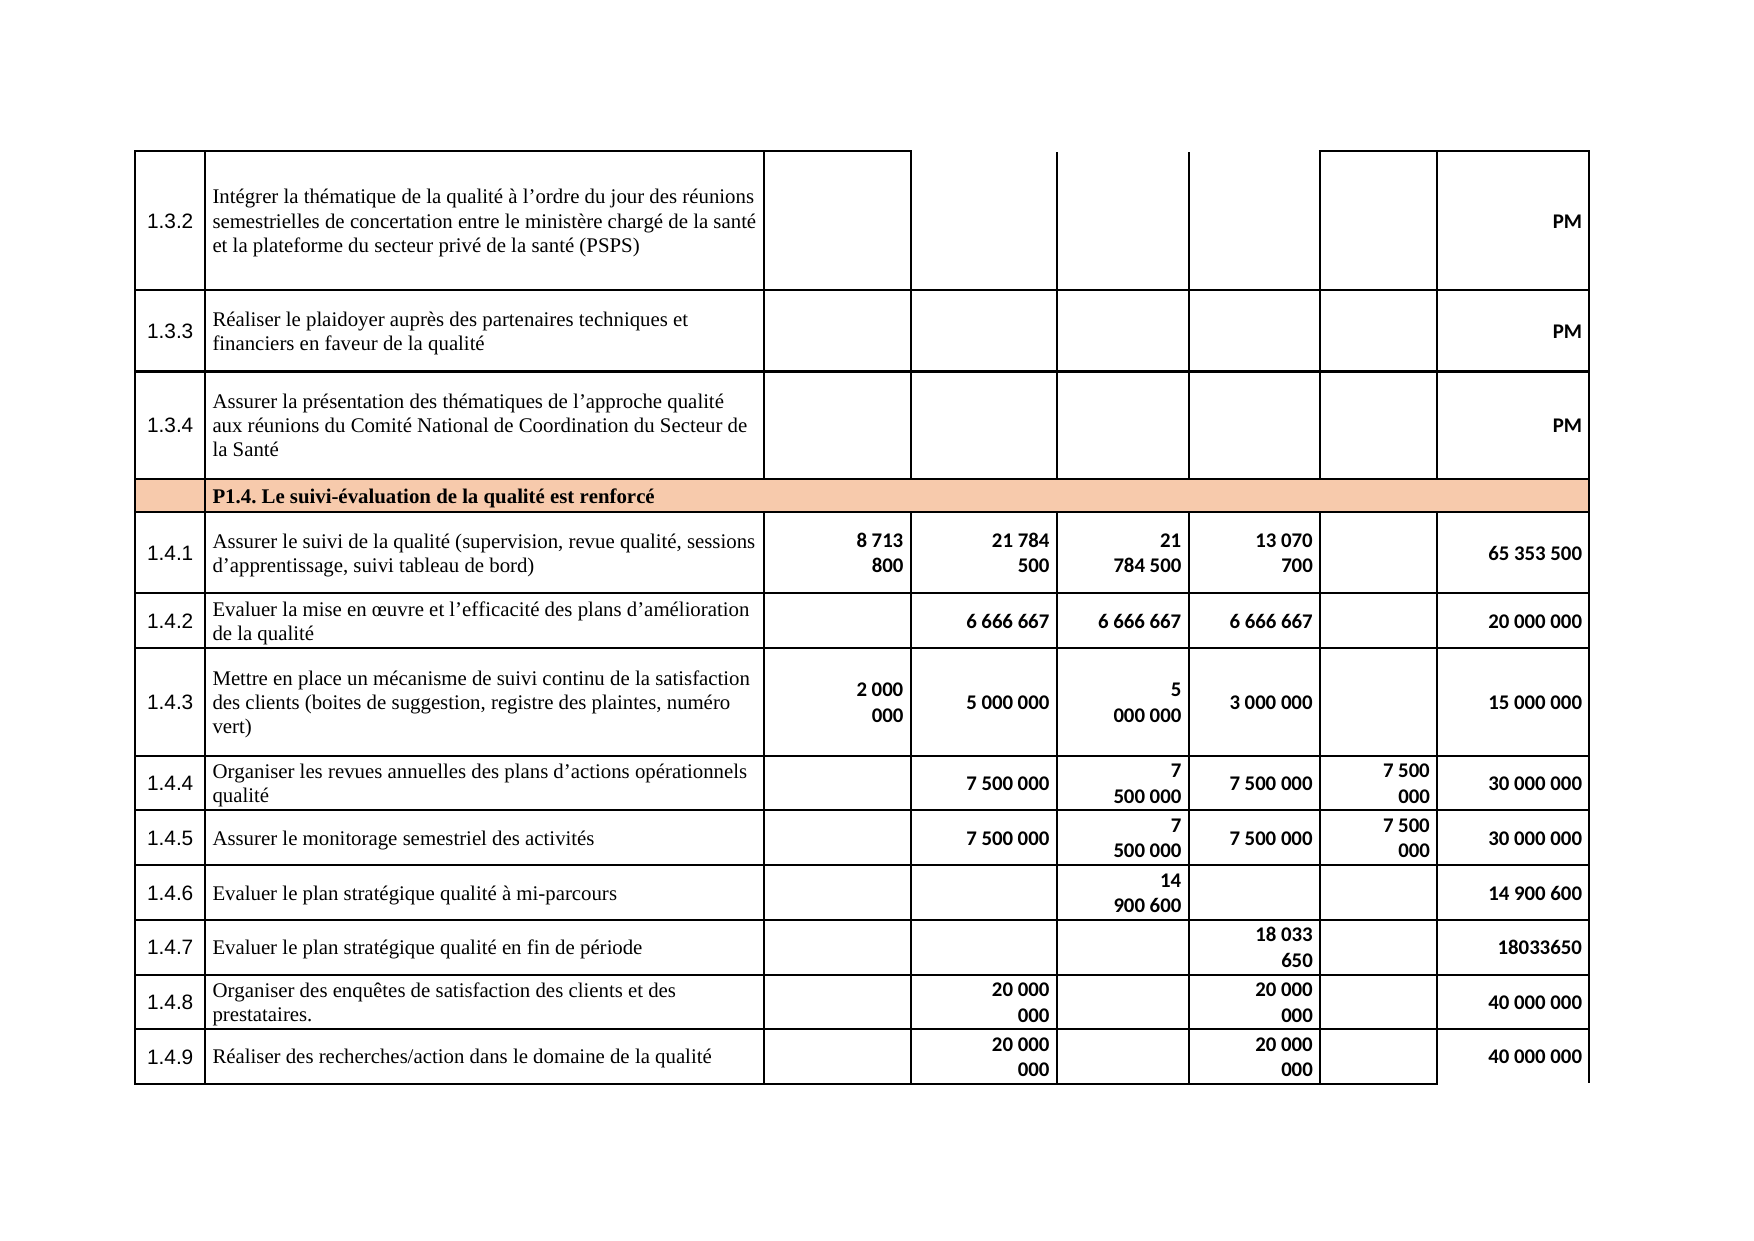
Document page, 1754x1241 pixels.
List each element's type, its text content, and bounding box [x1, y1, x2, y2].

table_cell 6 666 667 [1058, 594, 1188, 647]
table_cell 6 666 667 [912, 594, 1056, 647]
table_cell 30 000 000 [1438, 811, 1588, 864]
table_cell 20 000 000 [912, 1030, 1056, 1083]
table_cell [1190, 291, 1319, 370]
table_cell [1057, 150, 1188, 289]
table_cell Evaluer le plan stratégique qualité en fin de période [206, 921, 763, 973]
table_cell 40 000 000 [1438, 1030, 1588, 1083]
table_cell [1321, 373, 1436, 478]
table_cell [1058, 1030, 1188, 1083]
table_cell [765, 594, 910, 647]
table_cell 7 500 000 [1321, 811, 1436, 864]
table_cell 1.4.8 [136, 976, 204, 1028]
table_cell [1058, 976, 1188, 1028]
table_cell [1058, 291, 1188, 370]
table_cell [765, 1030, 910, 1083]
table_cell 1.4.5 [136, 811, 204, 864]
table_cell [136, 480, 204, 511]
table_cell 1.4.4 [136, 757, 204, 809]
table_cell [912, 150, 1057, 289]
table_cell [1321, 866, 1436, 919]
table_cell [912, 373, 1056, 478]
table_cell 7 500 000 [1058, 757, 1188, 809]
table_cell [1321, 152, 1436, 289]
table_cell 1.3.2 [136, 152, 204, 289]
table_cell [912, 866, 1056, 919]
table_cell 1.4.9 [136, 1030, 204, 1083]
table_cell 15 000 000 [1438, 649, 1588, 755]
table_cell 20 000 000 [1190, 976, 1319, 1028]
table_cell 18033650 [1438, 921, 1588, 973]
table_cell [765, 291, 910, 370]
table_cell 1.4.1 [136, 513, 204, 592]
table_cell 18 033 650 [1190, 921, 1319, 973]
table_cell [765, 811, 910, 864]
table_cell [1058, 373, 1188, 478]
table_cell Evaluer le plan stratégique qualité à mi-parcours [206, 866, 763, 919]
table_cell 13 070 700 [1190, 513, 1319, 592]
table_cell 8 713 800 [765, 513, 910, 592]
table_cell [1321, 513, 1436, 592]
table_cell [1189, 150, 1319, 289]
table_cell Evaluer la mise en œuvre et l’efficacité des plans d’amélioration de la qualité [206, 594, 763, 647]
table_cell 1.4.2 [136, 594, 204, 647]
table_cell [1321, 976, 1436, 1028]
table_cell Mettre en place un mécanisme de suivi continu de la satisfaction des clients (boites de suggestion, registre des plaintes, numéro vert) [206, 649, 763, 755]
table_cell [765, 866, 910, 919]
table_cell 20 000 000 [1438, 594, 1588, 647]
table_cell 1.4.3 [136, 649, 204, 755]
table_cell P1.4. Le suivi-évaluation de la qualité est renforcé [206, 480, 1437, 511]
table_cell Intégrer la thématique de la qualité à l’ordre du jour des réunions semestrielles de concertation entre le ministère chargé de la santé et la plateforme du secteur privé de la santé (PSPS) [206, 152, 763, 289]
table_cell [765, 373, 910, 478]
table_cell 6 666 667 [1190, 594, 1319, 647]
table_cell 30 000 000 [1438, 757, 1588, 809]
table_cell [765, 757, 910, 809]
table_cell PM [1438, 291, 1588, 370]
table_cell PM [1438, 152, 1588, 289]
table_cell [1437, 480, 1588, 511]
table_cell [765, 921, 910, 973]
table_cell 20 000 000 [1190, 1030, 1319, 1083]
table_cell [765, 976, 910, 1028]
table_cell 40 000 000 [1438, 976, 1588, 1028]
table_cell 7 500 000 [1058, 811, 1188, 864]
table_cell Assurer la présentation des thématiques de l’approche qualité aux réunions du Comité National de Coordination du Secteur de la Santé [206, 373, 763, 478]
table_cell 7 500 000 [1190, 811, 1319, 864]
table_cell 21 784 500 [1058, 513, 1188, 592]
table_cell 14 900 600 [1058, 866, 1188, 919]
table_cell [1190, 373, 1319, 478]
table_cell 20 000 000 [912, 976, 1056, 1028]
table_cell [765, 152, 910, 289]
table_cell 5 000 000 [1058, 649, 1188, 755]
table_cell [1321, 594, 1436, 647]
table_cell [912, 291, 1056, 370]
table_cell Organiser des enquêtes de satisfaction des clients et des prestataires. [206, 976, 763, 1028]
table_cell 3 000 000 [1190, 649, 1319, 755]
table_cell 1.4.6 [136, 866, 204, 919]
table_cell [1321, 649, 1436, 755]
table_cell PM [1438, 373, 1588, 478]
table_cell 5 000 000 [912, 649, 1056, 755]
table_cell Assurer le suivi de la qualité (supervision, revue qualité, sessions d’apprentissage, suivi tableau de bord) [206, 513, 763, 592]
table_cell 21 784 500 [912, 513, 1056, 592]
table_cell 1.3.4 [136, 373, 204, 478]
table_cell [1321, 1030, 1436, 1083]
table_cell 7 500 000 [1321, 757, 1436, 809]
table_cell [1190, 866, 1319, 919]
table_cell 1.3.3 [136, 291, 204, 370]
table_cell 7 500 000 [912, 757, 1056, 809]
table_cell [1321, 291, 1436, 370]
table_cell 1.4.7 [136, 921, 204, 973]
table_cell 65 353 500 [1438, 513, 1588, 592]
table_cell [912, 921, 1056, 973]
table_cell Réaliser le plaidoyer auprès des partenaires techniques et financiers en faveur de la qualité [206, 291, 763, 370]
table_cell 7 500 000 [1190, 757, 1319, 809]
table_cell Assurer le monitorage semestriel des activités [206, 811, 763, 864]
table_cell Organiser les revues annuelles des plans d’actions opérationnels qualité [206, 757, 763, 809]
table_cell Réaliser des recherches/action dans le domaine de la qualité [206, 1030, 763, 1083]
table_cell [1058, 921, 1188, 973]
table_cell 2 000 000 [765, 649, 910, 755]
table_cell 14 900 600 [1438, 866, 1588, 919]
table_cell 7 500 000 [912, 811, 1056, 864]
table_cell [1321, 921, 1436, 973]
